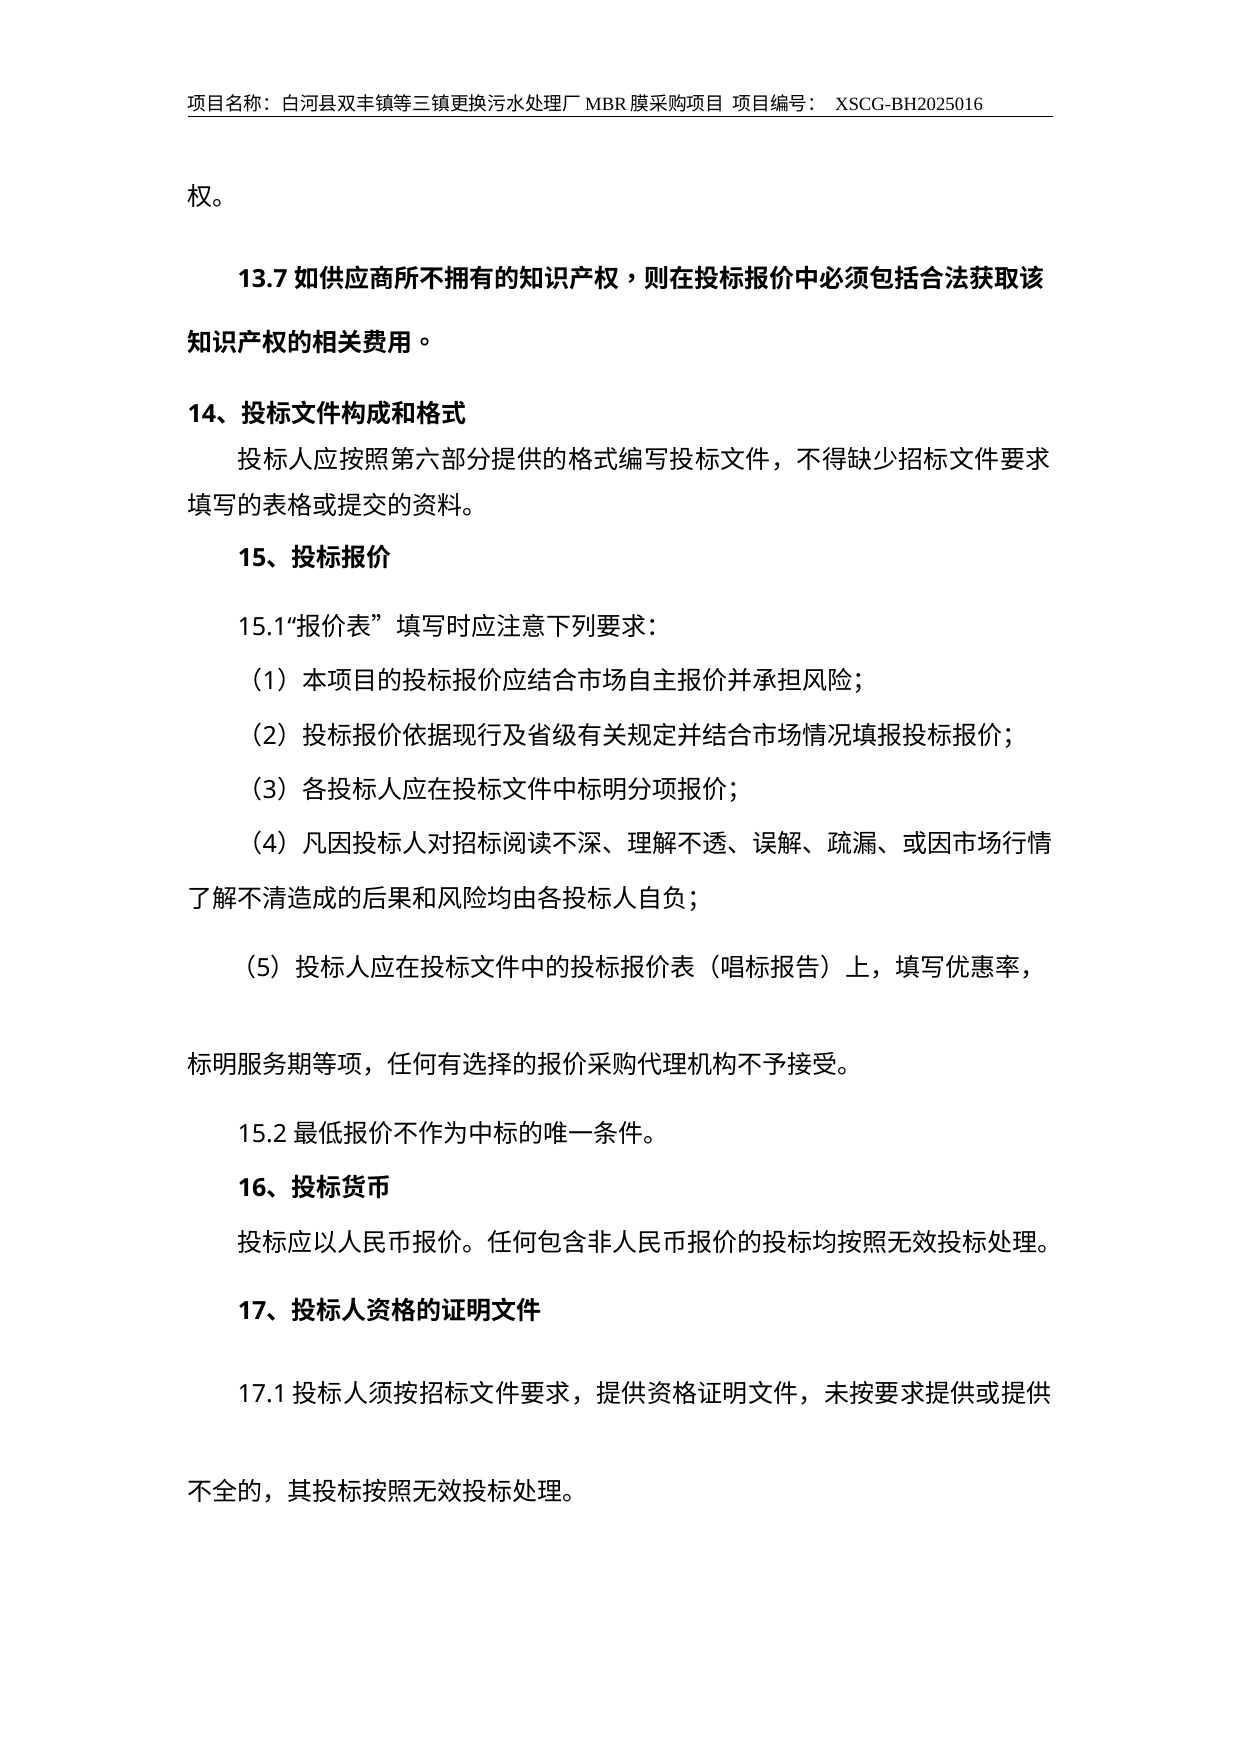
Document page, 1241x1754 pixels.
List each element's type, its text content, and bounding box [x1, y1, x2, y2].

text （5）投标人应在投标文件中的投标报价表（唱标报告）上，填写优惠率，标明服务期等项，任何有选择的报价采购代理机构不予接受。 [187, 933, 1053, 1095]
text 16、投标货币 [187, 1168, 1053, 1204]
text 15.2 最低报价不作为中标的唯一条件。 [187, 1113, 1053, 1149]
text （2）投标报价依据现行及省级有关规定并结合市场情况填报投标报价； [187, 715, 1053, 751]
text （1）本项目的投标报价应结合市场自主报价并承担风险； [187, 661, 1053, 697]
text 17.1投标人须按招标文件要求，提供资格证明文件，未按要求提供或提供不全的，其投标按照无效投标处理。 [187, 1359, 1053, 1522]
text （3）各投标人应在投标文件中标明分项报价； [187, 769, 1053, 806]
text 14、投标文件构成和格式 [187, 386, 1053, 432]
text 15、投标报价 [187, 523, 1053, 588]
text （4）凡因投标人对招标阅读不深、理解不透、误解、疏漏、或因市场行情了解不清造成的后果和风险均由各投标人自负； [187, 824, 1053, 914]
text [187, 162, 1053, 227]
text 17、投标人资格的证明文件 [187, 1276, 1053, 1341]
text 15.1“报价表”填写时应注意下列要求： [187, 606, 1053, 643]
text 13.7 如供应商所不拥有的知识产权，则在投标报价中必须包括合法获取该知识产权的相关费用。 [187, 245, 1053, 359]
text 投标人应按照第六部分提供的格式编写投标文件，不得缺少招标文件要求填写的表格或提交的资料。 [187, 432, 1053, 523]
text 投标应以人民币报价。任何包含非人民币报价的投标均按照无效投标处理。 [187, 1222, 1053, 1258]
